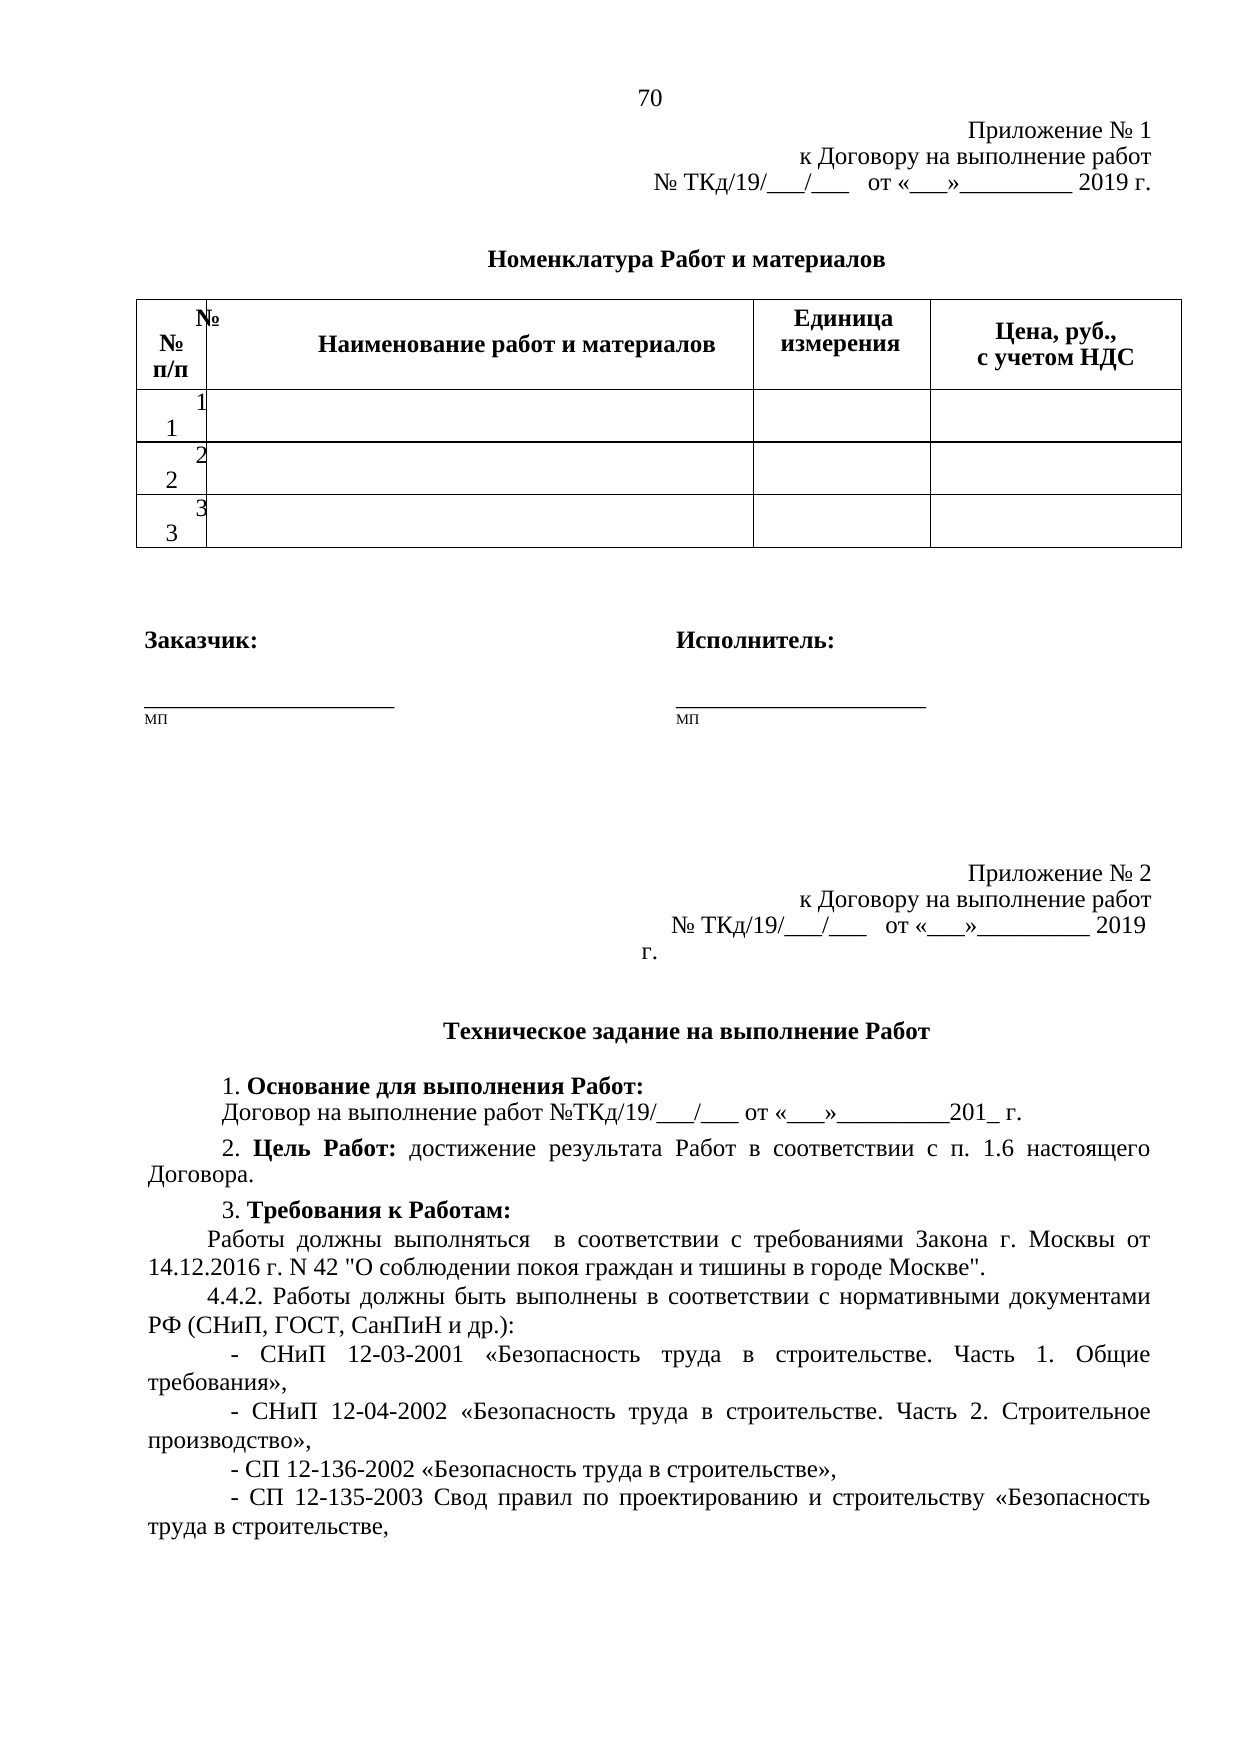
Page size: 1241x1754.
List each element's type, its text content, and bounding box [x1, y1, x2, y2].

table_cell 11 [137, 390, 206, 441]
table_header Цена, руб., c учетом НДС [931, 300, 1181, 389]
table_cell [207, 495, 753, 547]
table_cell [754, 443, 930, 494]
table_header Заказчик: ____________________ МП [133, 625, 664, 835]
text Номенклатура Работ и материалов [148, 247, 1152, 273]
table_cell 33 [137, 495, 206, 547]
text к Договору на выполнение работ [148, 144, 1152, 170]
table_cell [931, 443, 1181, 494]
table_header №№ п/п [137, 300, 206, 389]
text Договор на выполнение работ №ТКд/19/___/___ от «___»_________201_ г. [148, 1099, 1152, 1125]
text к Договору на выполнение работ [148, 887, 1152, 913]
text - СП 12-135-2003 Свод правил по проектированию и строительству «Безопасность труда в строительстве, [148, 1482, 1152, 1540]
table_cell 22 [137, 443, 206, 494]
table_cell [207, 443, 753, 494]
text № ТКд/19/___/___ от «___»_________ 2019 г. [148, 170, 1152, 196]
table_header Единица измерения [754, 300, 930, 389]
table_cell [931, 495, 1181, 547]
table_cell [754, 495, 930, 547]
text 2. Цель Работ: достижение результата Работ в соответствии с п. 1.6 настоящего Договора. [148, 1136, 1152, 1187]
text - СП 12-136-2002 «Безопасность труда в строительстве», [148, 1454, 1152, 1482]
text № ТКд/19/___/___ от «___»_________ 2019 г. [148, 913, 1152, 964]
table_header Наименование работ и материалов [207, 300, 753, 389]
list Работы должны выполняться в соответствии с требованиями Закона г. Москвы от 14.12.2016 г. N 42 "О соблюдении покоя граждан и тишины в городе Москве". [148, 1224, 1152, 1281]
text 1. Основание для выполнения Работ: [148, 1074, 1152, 1099]
table_cell [931, 390, 1181, 441]
text Приложение № 2 [148, 835, 1152, 887]
text Техническое задание на выполнение Работ [148, 1019, 1152, 1045]
text - СНиП 12-04-2002 «Безопасность труда в строительстве. Часть 2. Строительное производство», [148, 1396, 1152, 1454]
text Приложение № 1 [148, 118, 1152, 144]
table_header Исполнитель: ____________________ МП [665, 625, 1181, 835]
table_cell [207, 390, 753, 441]
text - СНиП 12-03-2001 «Безопасность труда в строительстве. Часть 1. Общие требования», [148, 1339, 1152, 1396]
text 3. Требования к Работам: [148, 1198, 1152, 1224]
table_cell [754, 390, 930, 441]
list 4.4.2. Работы должны быть выполнены в соответствии с нормативными документами РФ (СНиП, ГОСТ, СанПиН и др.): [148, 1281, 1152, 1339]
